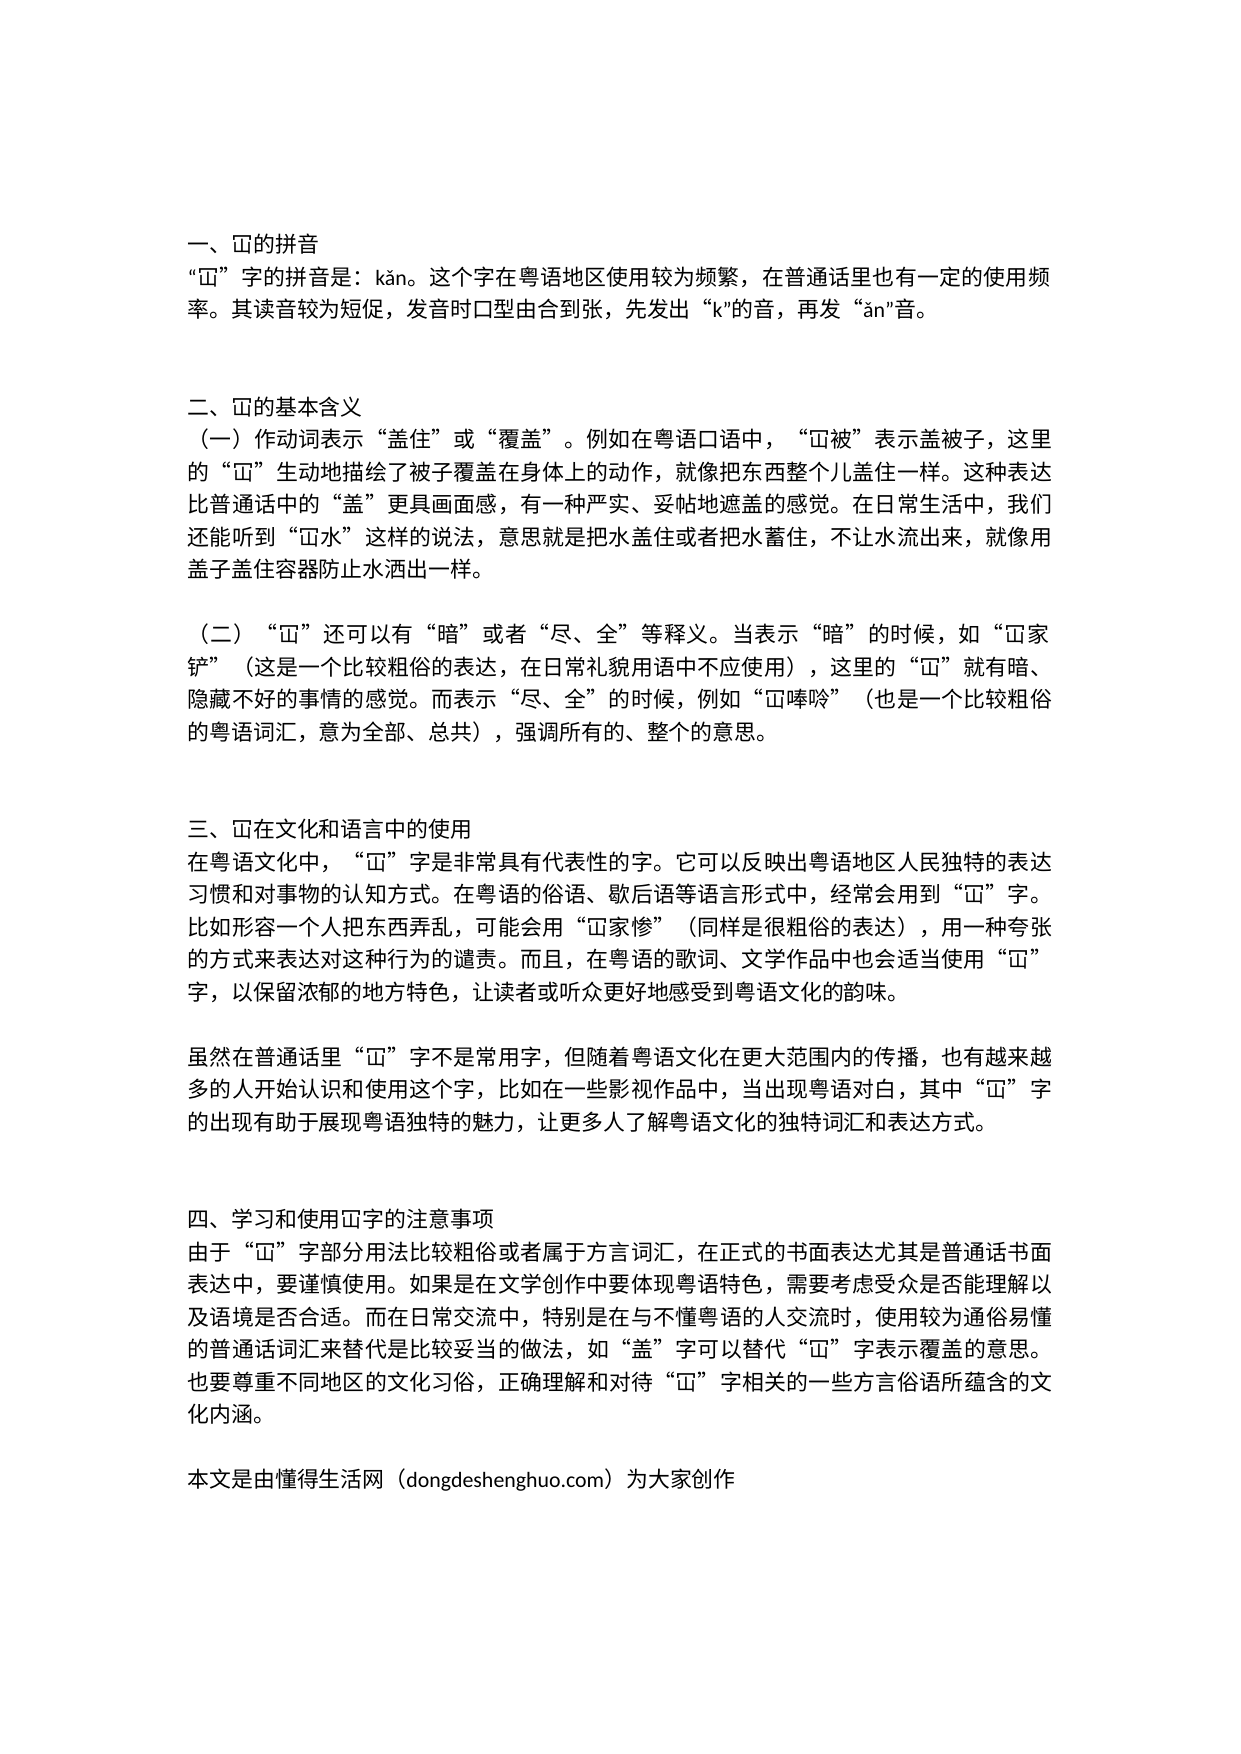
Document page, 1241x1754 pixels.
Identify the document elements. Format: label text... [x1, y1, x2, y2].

text 二、冚的基本含义 [187, 389, 1053, 422]
text 虽然在普通话里“冚”字不是常用字，但随着粤语文化在更大范围内的传播，也有越来越多的人开始认识和使用这个字，比如在一些影视作品中，当出现粤语对白，其中“冚”字的出现有助于展现粤语独特的魅力，让更多人了解粤语文化的独特词汇和表达方式。 [187, 1039, 1053, 1137]
text （一）作动词表示“盖住”或“覆盖”。例如在粤语口语中，“冚被”表示盖被子，这里的“冚”生动地描绘了被子覆盖在身体上的动作，就像把东西整个儿盖住一样。这种表达比普通话中的“盖”更具画面感，有一种严实、妥帖地遮盖的感觉。在日常生活中，我们还能听到“冚水”这样的说法，意思就是把水盖住或者把水蓄住，不让水流出来，就像用盖子盖住容器防止水洒出一样。 [187, 422, 1053, 584]
text 四、学习和使用冚字的注意事项 [187, 1202, 1053, 1234]
text 本文是由懂得生活网（dongdeshenghuo.com）为大家创作 [187, 1462, 1053, 1494]
text 一、冚的拼音 [187, 227, 1053, 259]
text “冚”字的拼音是：kǎn。这个字在粤语地区使用较为频繁，在普通话里也有一定的使用频率。其读音较为短促，发音时口型由合到张，先发出“k”的音，再发“ǎn”音。 [187, 259, 1053, 324]
text 在粤语文化中，“冚”字是非常具有代表性的字。它可以反映出粤语地区人民独特的表达习惯和对事物的认知方式。在粤语的俗语、歇后语等语言形式中，经常会用到“冚”字。比如形容一个人把东西弄乱，可能会用“冚家惨”（同样是很粗俗的表达），用一种夸张的方式来表达对这种行为的谴责。而且，在粤语的歌词、文学作品中也会适当使用“冚”字，以保留浓郁的地方特色，让读者或听众更好地感受到粤语文化的韵味。 [187, 844, 1053, 1007]
text 三、冚在文化和语言中的使用 [187, 812, 1053, 844]
text （二）“冚”还可以有“暗”或者“尽、全”等释义。当表示“暗”的时候，如“冚家铲”（这是一个比较粗俗的表达，在日常礼貌用语中不应使用），这里的“冚”就有暗、隐藏不好的事情的感觉。而表示“尽、全”的时候，例如“冚唪唥”（也是一个比较粗俗的粤语词汇，意为全部、总共），强调所有的、整个的意思。 [187, 617, 1053, 747]
text 由于“冚”字部分用法比较粗俗或者属于方言词汇，在正式的书面表达尤其是普通话书面表达中，要谨慎使用。如果是在文学创作中要体现粤语特色，需要考虑受众是否能理解以及语境是否合适。而在日常交流中，特别是在与不懂粤语的人交流时，使用较为通俗易懂的普通话词汇来替代是比较妥当的做法，如“盖”字可以替代“冚”字表示覆盖的意思。也要尊重不同地区的文化习俗，正确理解和对待“冚”字相关的一些方言俗语所蕴含的文化内涵。 [187, 1234, 1053, 1429]
